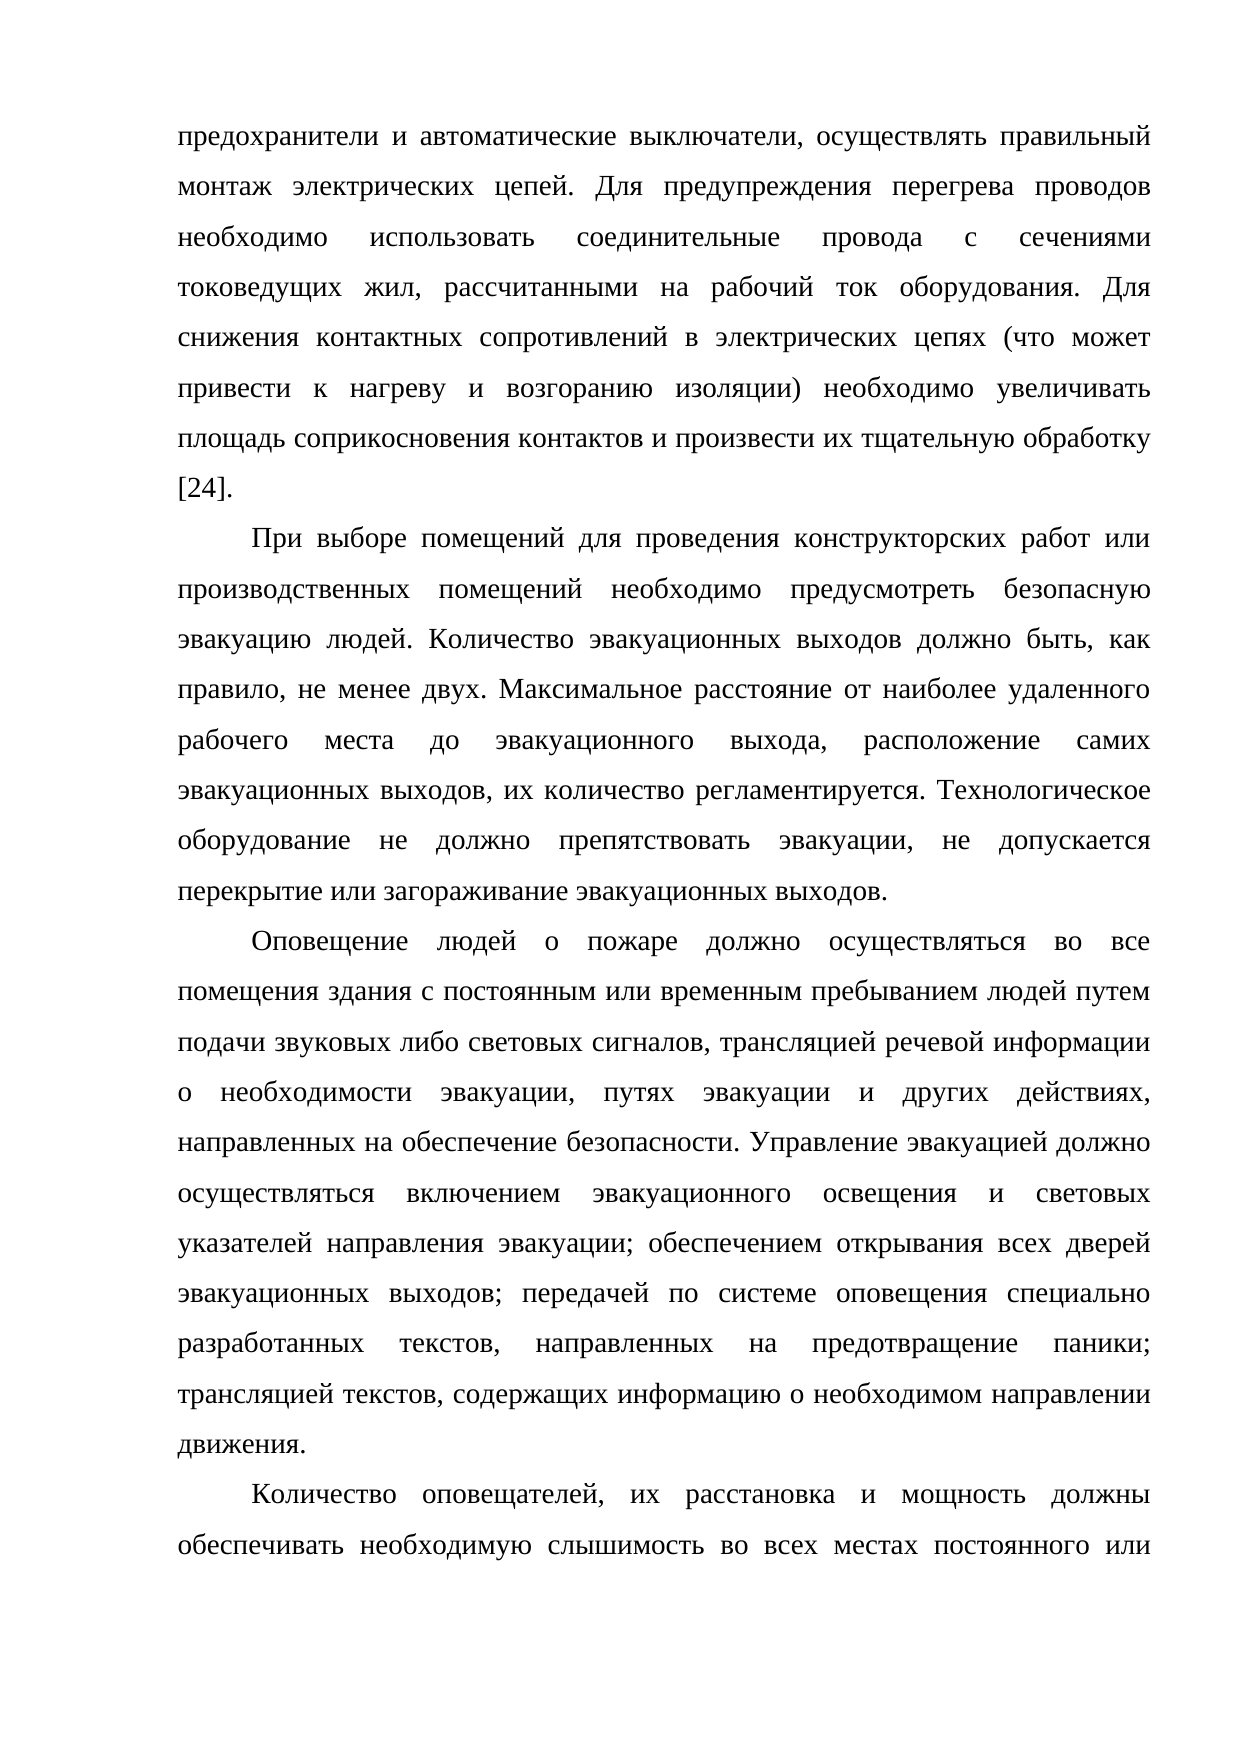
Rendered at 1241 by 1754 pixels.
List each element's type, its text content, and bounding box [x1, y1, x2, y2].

text Оповещение людей о пожаре должно осуществляться во все помещения здания с постоянным или временным пребыванием людей путем подачи звуковых либо световых сигналов, трансляцией речевой информации о необходимости эвакуации, путях эвакуации и других действиях, направленных на обеспечение безопасности. Управление эвакуацией должно осуществляться включением эвакуационного освещения и световых указателей направления эвакуации; обеспечением открывания всех дверей эвакуационных выходов; передачей по системе оповещения специально разработанных текстов, направленных на предотвращение паники; трансляцией текстов, содержащих информацию о необходимом направлении движения. [177, 923, 1152, 1460]
text При выборе помещений для проведения конструкторских работ или производственных помещений необходимо предусмотреть безопасную эвакуацию людей. Количество эвакуационных выходов должно быть, как правило, не менее двух. Максимальное расстояние от наиболее удаленного рабочего места до эвакуационного выхода, расположение самих эвакуационных выходов, их количество регламентируется. Технологическое оборудование не должно препятствовать эвакуации, не допускается перекрытие или загораживание эвакуационных выходов. [177, 521, 1152, 906]
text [177, 118, 1152, 504]
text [177, 1477, 1152, 1560]
